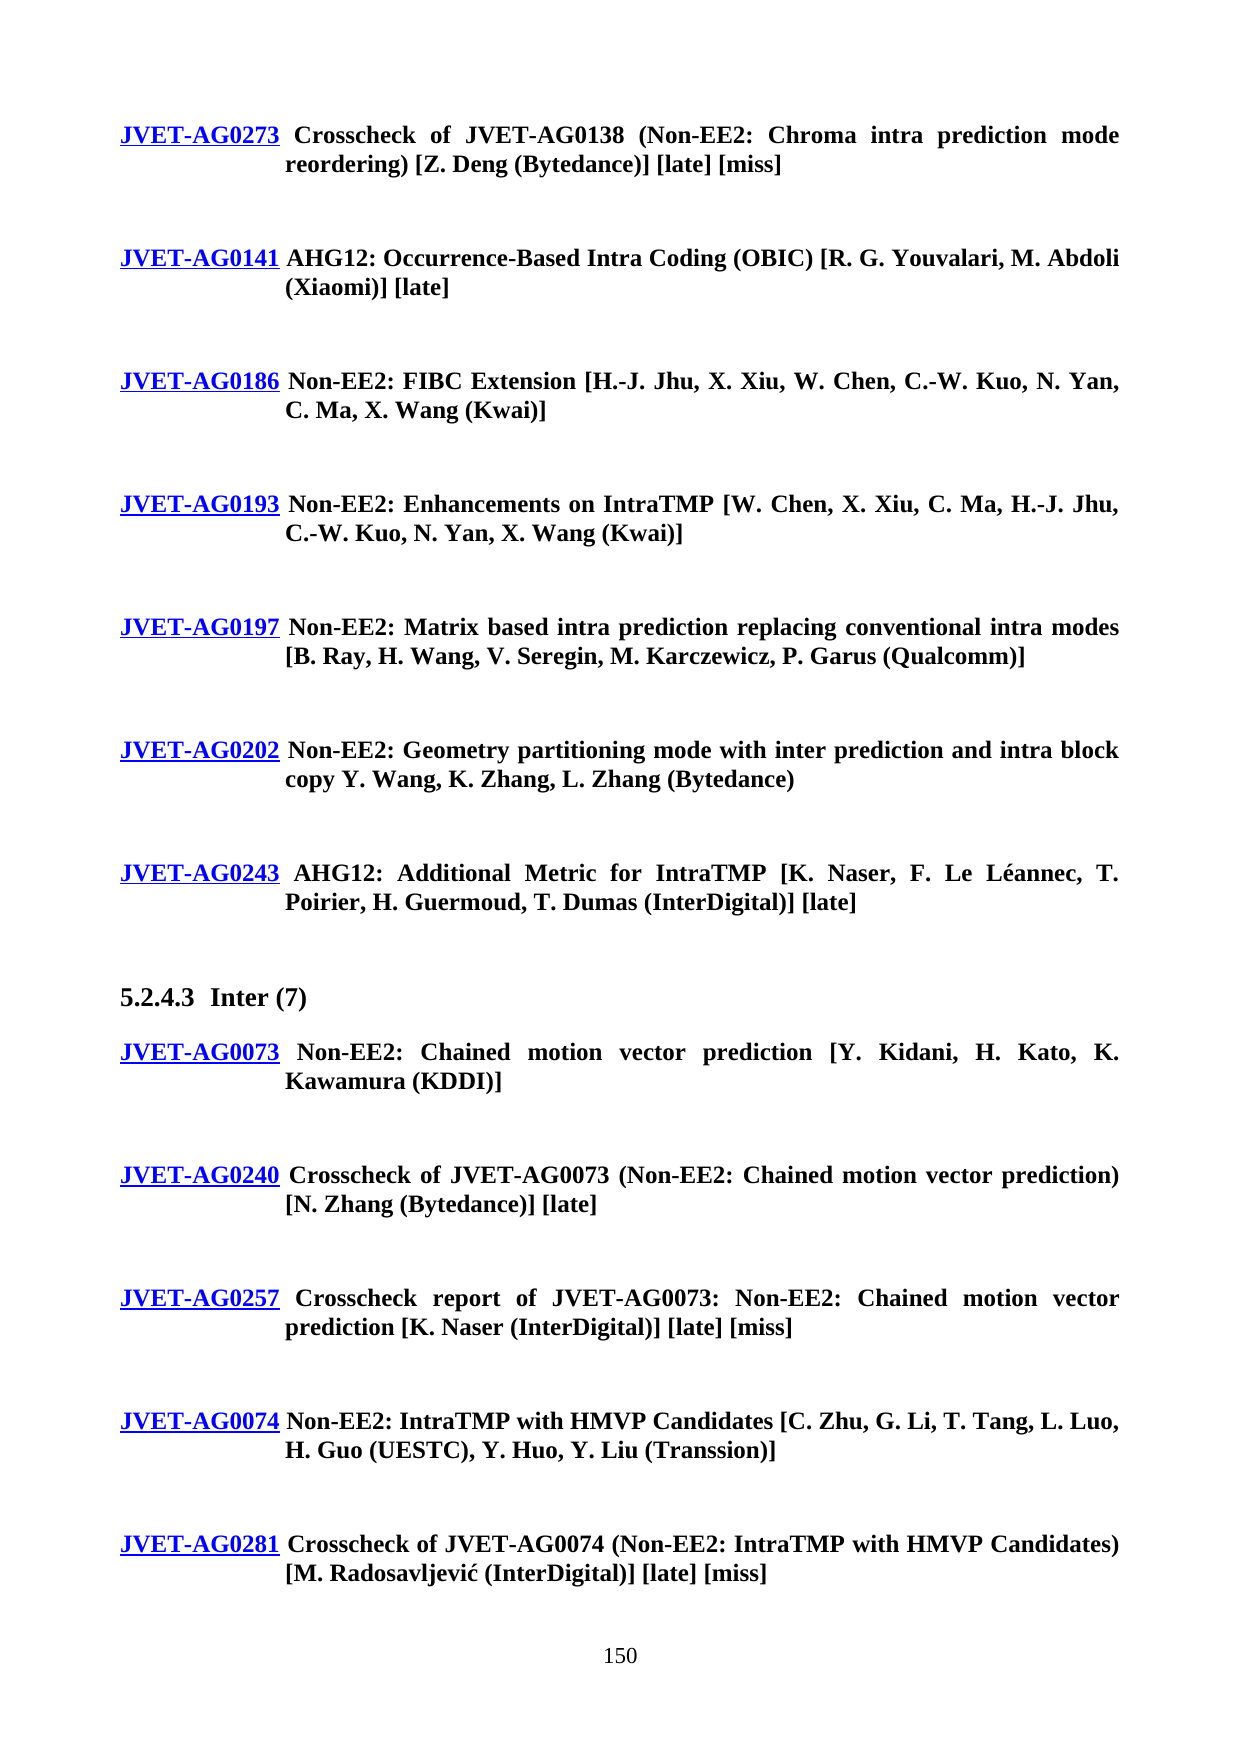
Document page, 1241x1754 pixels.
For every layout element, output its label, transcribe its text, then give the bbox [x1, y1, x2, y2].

subtitle JVET-AG0141 AHG12: Occurrence-Based Intra Coding (OBIC) [R. G. Youvalari, M. Abdoli (Xiaomi)] [late] [120, 243, 1120, 301]
subtitle Inter (7) [120, 981, 1120, 1012]
subtitle JVET-AG0257 Crosscheck report of JVET-AG0073: Non-EE2: Chained motion vector prediction [K. Naser (InterDigital)] [late] [miss] [120, 1283, 1120, 1341]
subtitle JVET-AG0273 Crosscheck of JVET-AG0138 (Non-EE2: Chroma intra prediction mode reordering) [Z. Deng (Bytedance)] [late] [miss] [120, 120, 1120, 177]
subtitle JVET-AG0243 AHG12: Additional Metric for IntraTMP [K. Naser, F. Le Léannec, T. Poirier, H. Guermoud, T. Dumas (InterDigital)] [late] [120, 858, 1120, 916]
subtitle JVET-AG0186 Non-EE2: FIBC Extension [H.-J. Jhu, X. Xiu, W. Chen, C.-W. Kuo, N. Yan, C. Ma, X. Wang (Kwai)] [120, 366, 1120, 423]
subtitle JVET-AG0202 Non-EE2: Geometry partitioning mode with inter prediction and intra block copy Y. Wang, K. Zhang, L. Zhang (Bytedance) [120, 735, 1120, 793]
subtitle JVET-AG0281 Crosscheck of JVET-AG0074 (Non-EE2: IntraTMP with HMVP Candidates) [M. Radosavljević (InterDigital)] [late] [miss] [120, 1529, 1120, 1587]
subtitle JVET-AG0197 Non-EE2: Matrix based intra prediction replacing conventional intra modes [B. Ray, H. Wang, V. Seregin, M. Karczewicz, P. Garus (Qualcomm)] [120, 612, 1120, 669]
subtitle JVET-AG0074 Non-EE2: IntraTMP with HMVP Candidates [C. Zhu, G. Li, T. Tang, L. Luo, H. Guo (UESTC), Y. Huo, Y. Liu (Transsion)] [120, 1406, 1120, 1464]
subtitle JVET-AG0193 Non-EE2: Enhancements on IntraTMP [W. Chen, X. Xiu, C. Ma, H.-J. Jhu, C.-W. Kuo, N. Yan, X. Wang (Kwai)] [120, 489, 1120, 547]
subtitle JVET-AG0240 Crosscheck of JVET-AG0073 (Non-EE2: Chained motion vector prediction) [N. Zhang (Bytedance)] [late] [120, 1160, 1120, 1218]
subtitle JVET-AG0073 Non-EE2: Chained motion vector prediction [Y. Kidani, H. Kato, K. Kawamura (KDDI)] [120, 1037, 1120, 1095]
